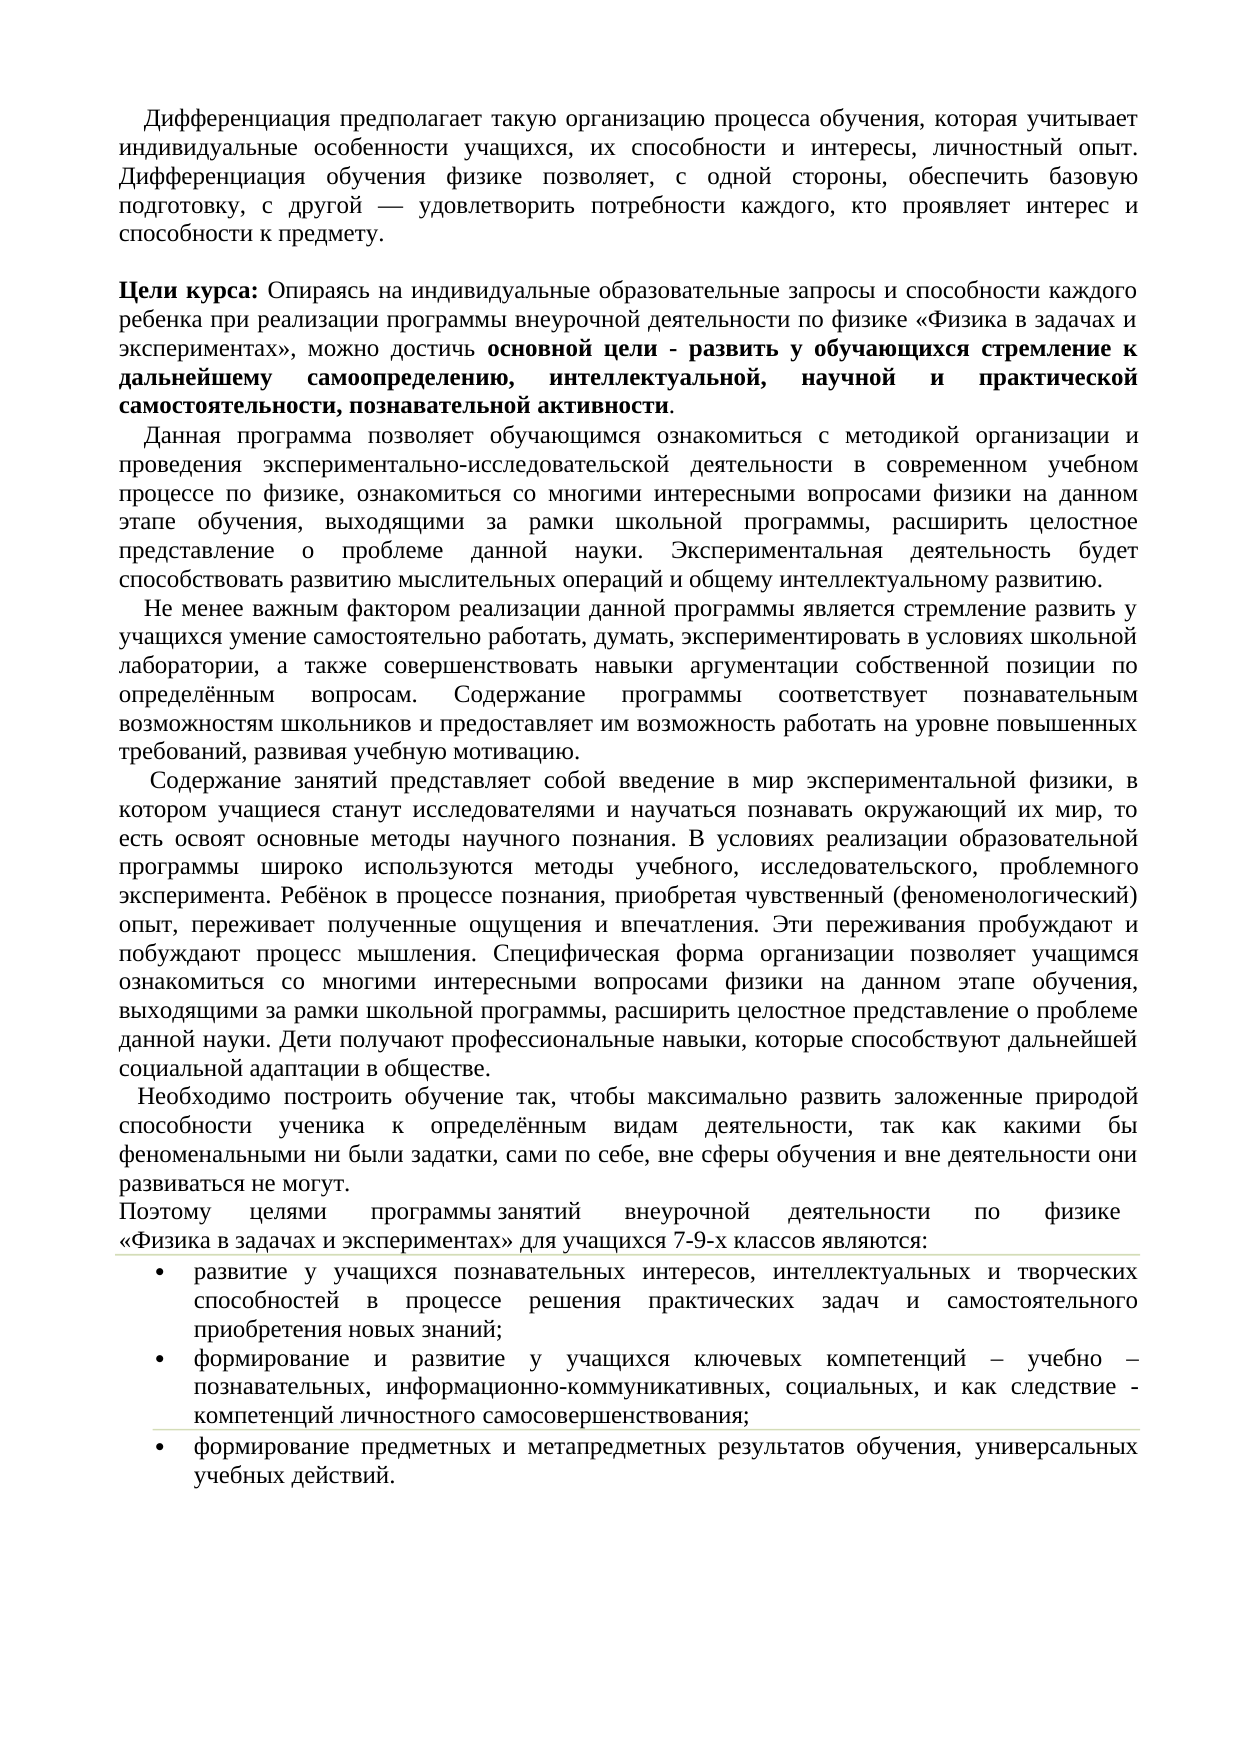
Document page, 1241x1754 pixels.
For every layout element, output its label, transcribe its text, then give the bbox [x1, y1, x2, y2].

text Содержание занятий представляет собой введение в мир экспериментальной физики, в котором учащиеся станут исследователями и научаться познавать окружающий их мир, то есть освоят основные методы научного познания. В условиях реализации образовательной программы широко используются методы учебного, исследовательского, проблемного эксперимента. Ребёнок в процессе познания, приобретая чувственный (феноменологический) опыт, переживает полученные ощущения и впечатления. Эти переживания пробуждают и побуждают процесс мышления. Специфическая форма организации позволяет учащимся ознакомиться со многими интересными вопросами физики на данном этапе обучения, выходящими за рамки школьной программы, расширить целостное представление о проблеме данной науки. Дети получают профессиональные навыки, которые способствуют дальнейшей социальной адаптации в обществе. [118, 765, 1139, 1081]
text Дифференциация предполагает такую организацию процесса обучения, которая учитывает индивидуальные особенности учащихся, их способности и интересы, личностный опыт. Дифференциация обучения физике позволяет, с одной стороны, обеспечить базовую подготовку, с другой — удовлетворить потребности каждого, кто проявляет интерес и способности к предмету. [118, 103, 1138, 247]
text Не менее важным фактором реализации данной программы является стремление развить у учащихся умение самостоятельно работать, думать, экспериментировать в условиях школьной лаборатории, а также совершенствовать навыки аргументации собственной позиции по определённым вопросам. Содержание программы соответствует познавательным возможностям школьников и предоставляет им возможность работать на уровне повышенных требований, развивая учебную мотивацию. [118, 593, 1138, 765]
text Данная программа позволяет обучающимся ознакомиться с методикой организации и проведения экспериментально-исследовательской деятельности в современном учебном процессе по физике, ознакомиться со многими интересными вопросами физики на данном этапе обучения, выходящими за рамки школьной программы, расширить целостное представление о проблеме данной науки. Экспериментальная деятельность будет способствовать развитию мыслительных операций и общему интеллектуальному развитию. [118, 420, 1139, 593]
text «Физика в задачах и экспериментах» для учащихся 7-9-х классов являются: [118, 1225, 1201, 1254]
text Цели курса: Опираясь на индивидуальные образовательные запросы и способности каждого ребенка при реализации программы внеурочной деятельности по физике «Физика в задачах и экспериментах», можно достичь основной цели - развить у обучающихся стремление к дальнейшему самоопределению, интеллектуальной, научной и практической самостоятельности, познавательной активности. [118, 276, 1138, 419]
text Необходимо построить обучение так, чтобы максимально развить заложенные природой способности ученика к определённым видам деятельности, так как какими бы феноменальными ни были задатки, сами по себе, вне сферы обучения и вне деятельности они развиваться не могут. [118, 1081, 1138, 1196]
list формирование предметных и метапредметных результатов обучения, универсальных учебных действий. [156, 1431, 1138, 1488]
list развитие у учащихся познавательных интересов, интеллектуальных и творческих способностей в процессе решения практических задач и самостоятельного приобретения новых знаний; [156, 1256, 1138, 1343]
text Поэтому целями программы занятий внеурочной деятельности по физике [118, 1196, 1201, 1225]
list формирование и развитие у учащихся ключевых компетенций – учебно – познавательных, информационно-коммуникативных, социальных, и как следствие - компетенций личностного самосовершенствования; [156, 1343, 1139, 1428]
